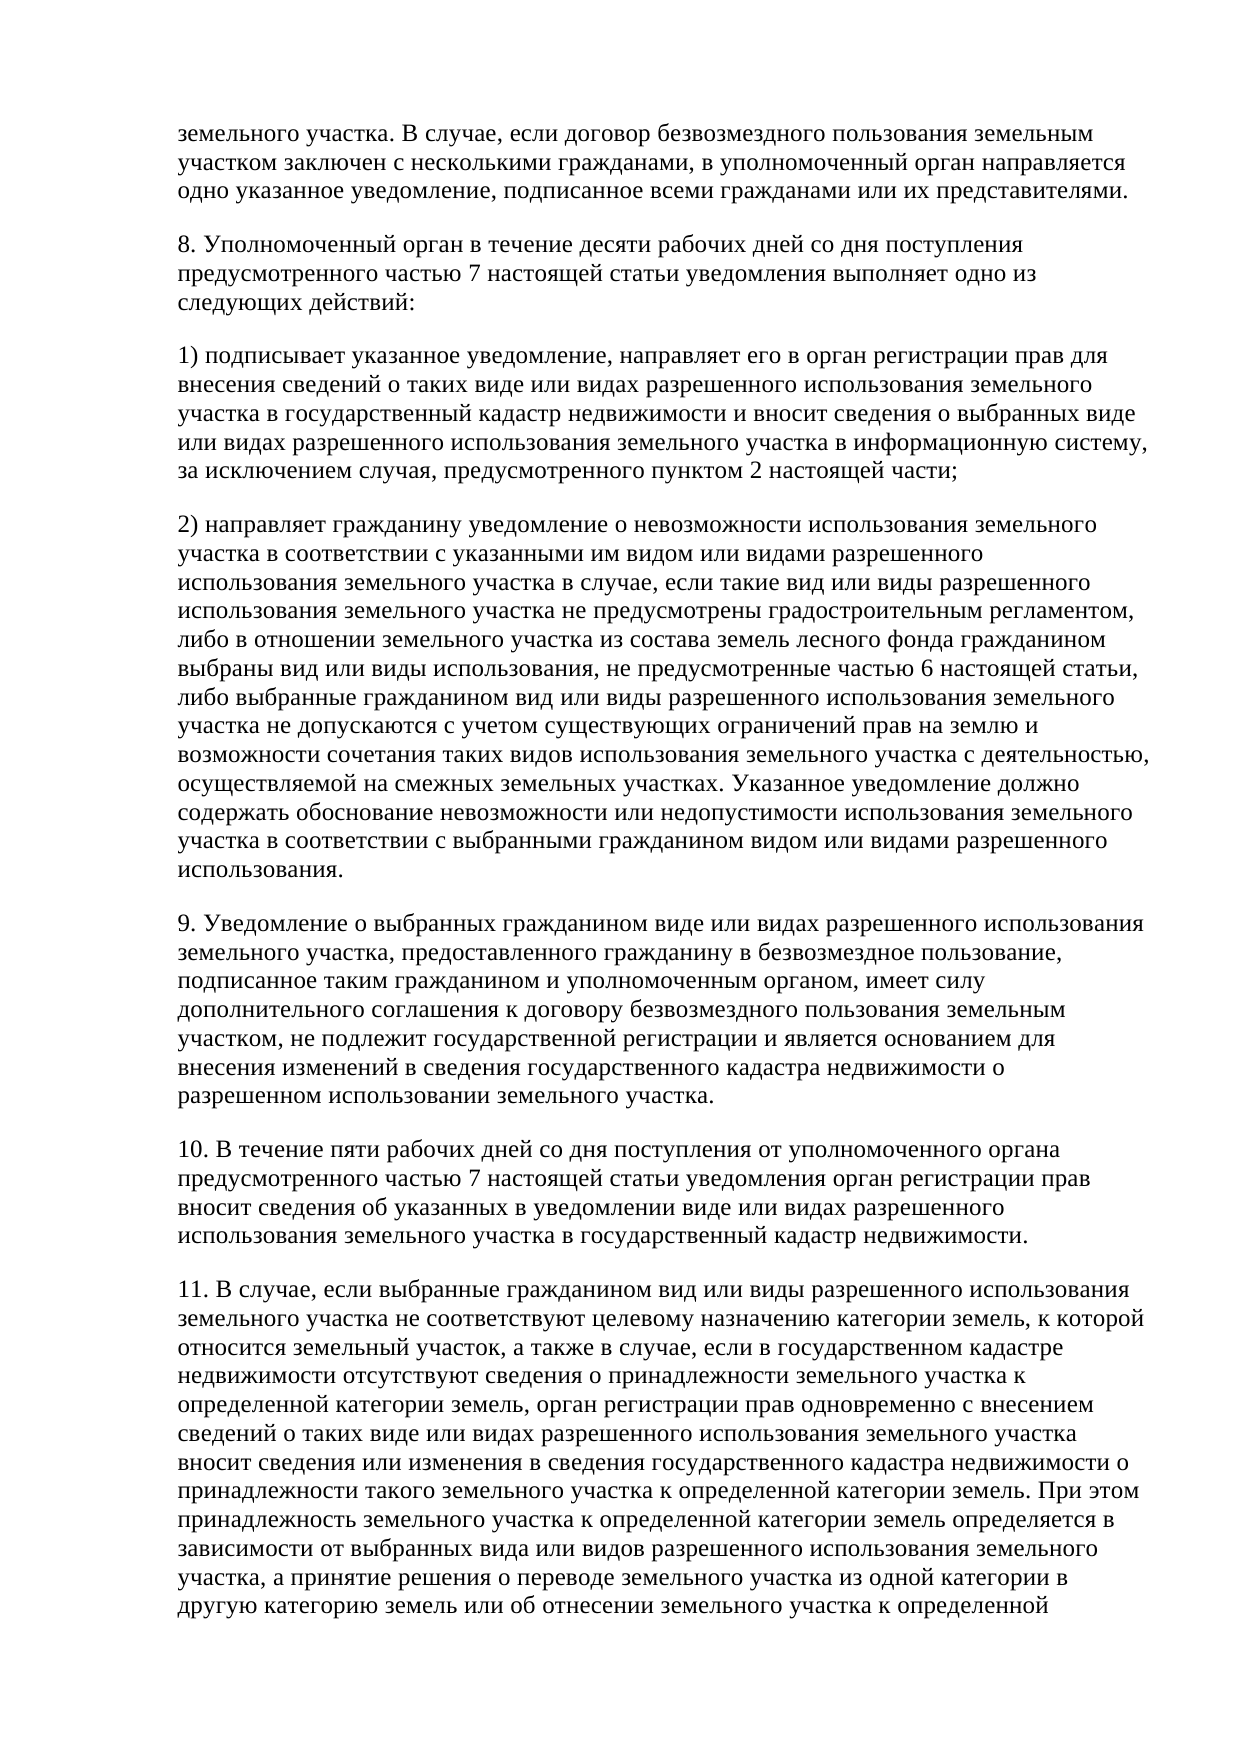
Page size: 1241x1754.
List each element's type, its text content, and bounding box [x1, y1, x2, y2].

text 1) подписывает указанное уведомление, направляет его в орган регистрации прав для внесения сведений о таких виде или видах разрешенного использования земельного участка в государственный кадастр недвижимости и вносит сведения о выбранных виде или видах разрешенного использования земельного участка в информационную систему, за исключением случая, предусмотренного пунктом 2 настоящей части; [177, 341, 1152, 484]
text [177, 1274, 1152, 1619]
text 8. Уполномоченный орган в течение десяти рабочих дней со дня поступления предусмотренного частью 7 настоящей статьи уведомления выполняет одно из следующих действий: [177, 229, 1152, 316]
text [177, 118, 1152, 204]
text 2) направляет гражданину уведомление о невозможности использования земельного участка в соответствии с указанными им видом или видами разрешенного использования земельного участка в случае, если такие вид или виды разрешенного использования земельного участка не предусмотрены градостроительным регламентом, либо в отношении земельного участка из состава земель лесного фонда гражданином выбраны вид или виды использования, не предусмотренные частью 6 настоящей статьи, либо выбранные гражданином вид или виды разрешенного использования земельного участка не допускаются с учетом существующих ограничений прав на землю и возможности сочетания таких видов использования земельного участка с деятельностью, осуществляемой на смежных земельных участках. Указанное уведомление должно содержать обоснование невозможности или недопустимости использования земельного участка в соответствии с выбранными гражданином видом или видами разрешенного использования. [177, 509, 1152, 883]
text 10. В течение пяти рабочих дней со дня поступления от уполномоченного органа предусмотренного частью 7 настоящей статьи уведомления орган регистрации прав вносит сведения об указанных в уведомлении виде или видах разрешенного использования земельного участка в государственный кадастр недвижимости. [177, 1134, 1152, 1249]
text 9. Уведомление о выбранных гражданином виде или видах разрешенного использования земельного участка, предоставленного гражданину в безвозмездное пользование, подписанное таким гражданином и уполномоченным органом, имеет силу дополнительного соглашения к договору безвозмездного пользования земельным участком, не подлежит государственной регистрации и является основанием для внесения изменений в сведения государственного кадастра недвижимости о разрешенном использовании земельного участка. [177, 908, 1152, 1109]
